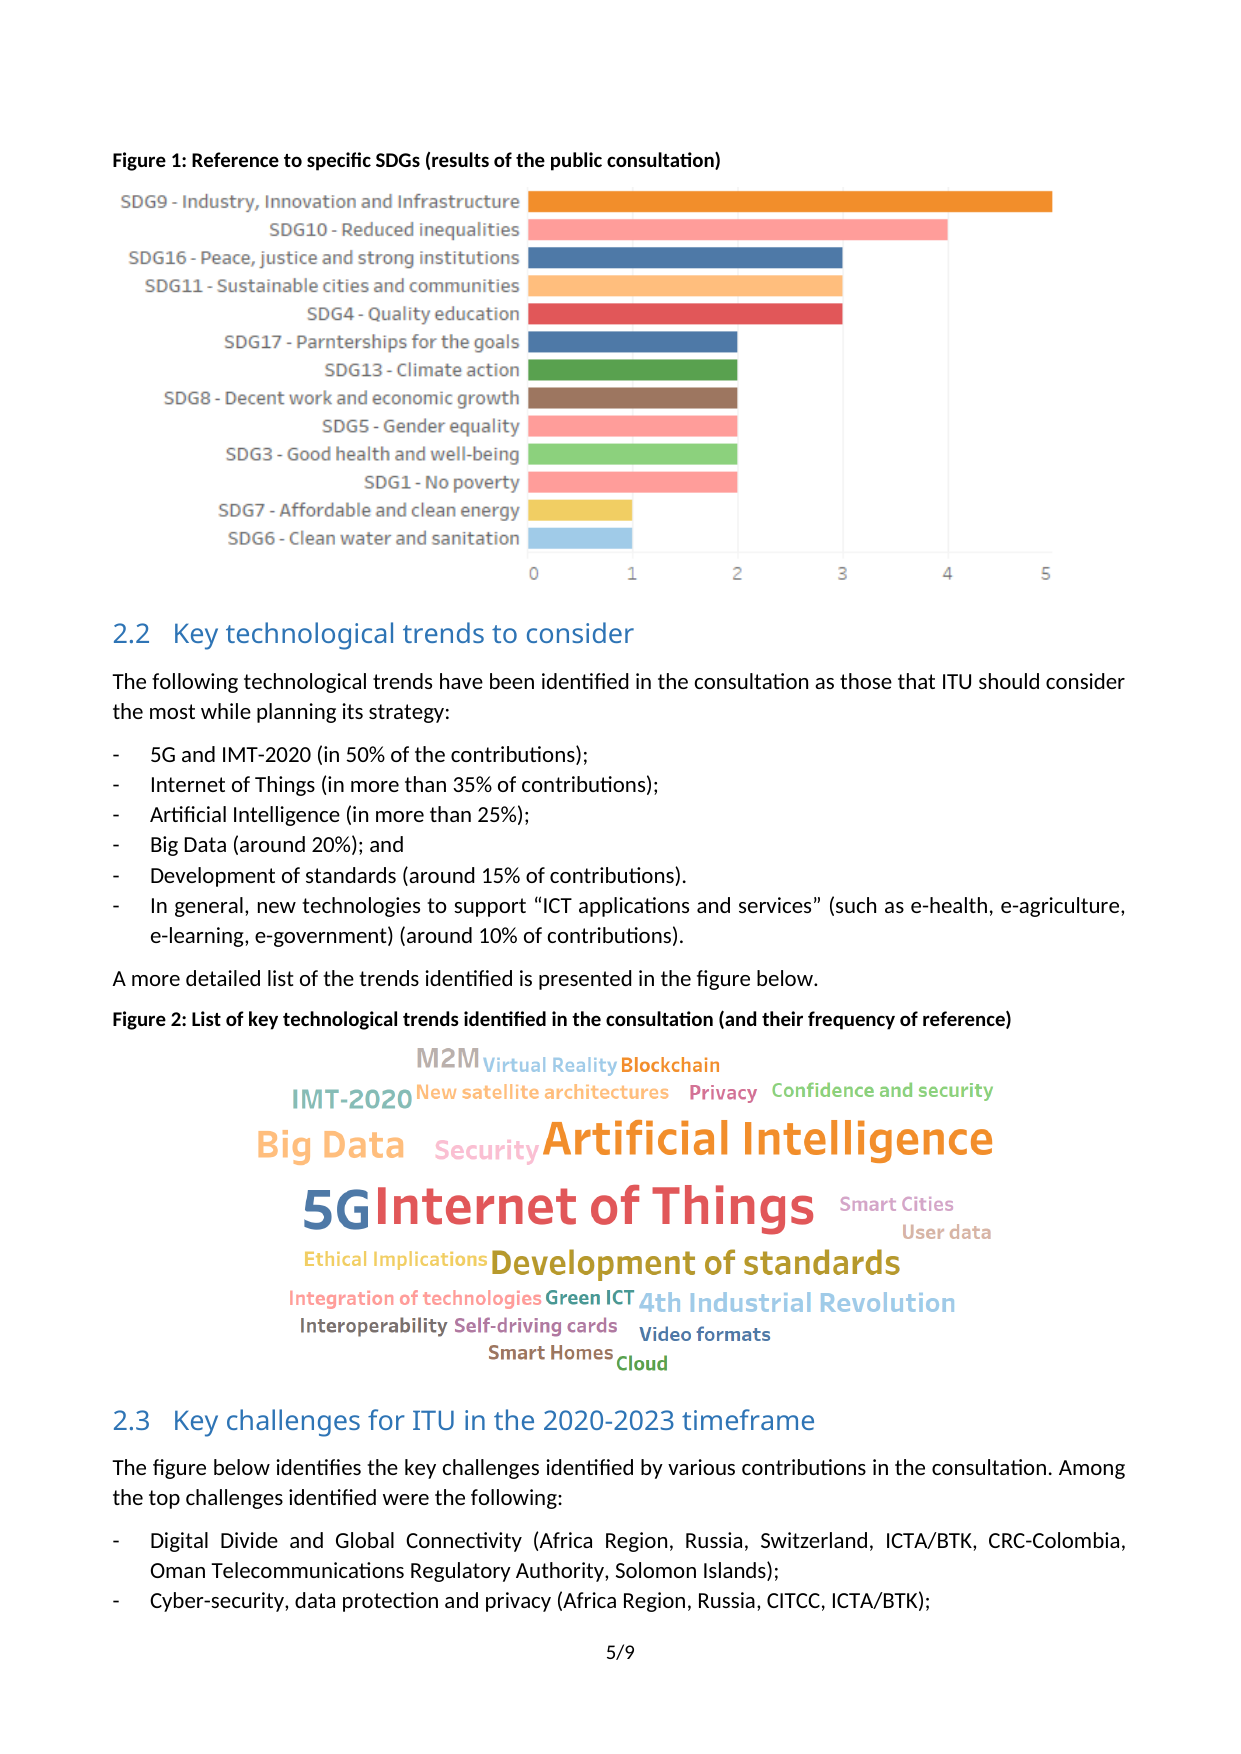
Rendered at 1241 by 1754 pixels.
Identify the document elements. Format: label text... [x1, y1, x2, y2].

subtitle Key technological trends to consider [112, 615, 1128, 652]
list Development of standards (around 15% of contributions). [112, 861, 1128, 889]
text The figure below identifies the key challenges identified by various contributions in the consultation. Among the top challenges identified were the following: [112, 1453, 1128, 1511]
text Figure 1: Reference to specific SDGs (results of the public consultation) [112, 148, 1128, 173]
list In general, new technologies to support “ICT applications and services” (such as e-health, e-agriculture, e-learning, e-government) (around 10% of contributions). [112, 891, 1128, 949]
list Internet of Things (in more than 35% of contributions); [112, 770, 1128, 798]
picture [112, 187, 1053, 588]
list Cyber-security, data protection and privacy (Africa Region, Russia, CITCC, ICTA/BTK); [112, 1587, 1128, 1614]
list Big Data (around 20%); and [112, 831, 1128, 859]
text Figure 2: List of key technological trends identified in the consultation (and their frequency of reference) [112, 1007, 1128, 1032]
list Digital Divide and Global Connectivity (Africa Region, Russia, Switzerland, ICTA/BTK, CRC-Colombia, Oman Telecommunications Regulatory Authority, Solomon Islands); [112, 1526, 1128, 1584]
list Artificial Intelligence (in more than 25%); [112, 800, 1128, 828]
subtitle Key challenges for ITU in the 2020-2023 timeframe [112, 1401, 1128, 1438]
text A more detailed list of the trends identified is presented in the figure below. [112, 964, 1128, 992]
picture [245, 1046, 995, 1374]
list 5G and IMT-2020 (in 50% of the contributions); [112, 740, 1128, 768]
text The following technological trends have been identified in the consultation as those that ITU should consider the most while planning its strategy: [112, 667, 1128, 725]
